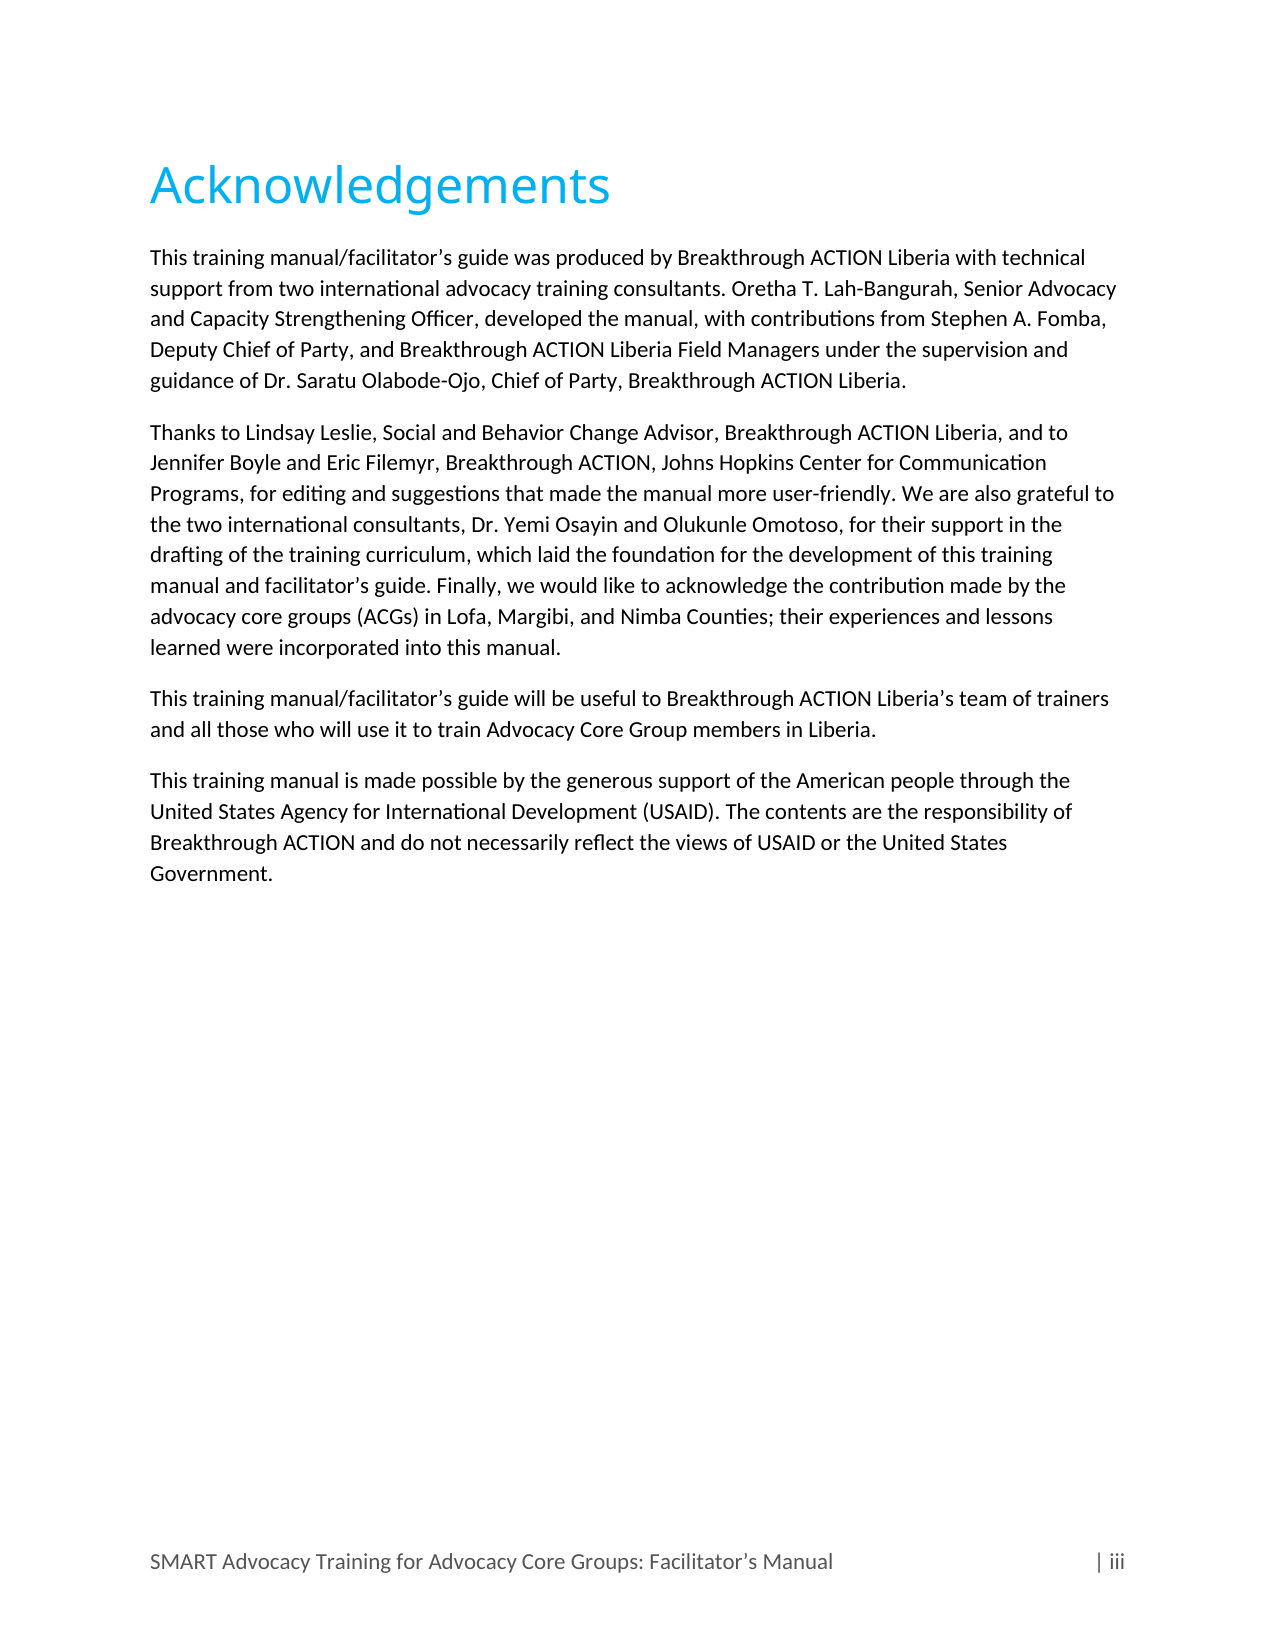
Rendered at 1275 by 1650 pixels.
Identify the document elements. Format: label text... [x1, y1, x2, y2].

text Thanks to Lindsay Leslie, Social and Behavior Change Advisor, Breakthrough ACTION Liberia, and to Jennifer Boyle and Eric Filemyr, Breakthrough ACTION, Johns Hopkins Center for Communication Programs, for editing and suggestions that made the manual more user-friendly. We are also grateful to the two international consultants, Dr. Yemi Osayin and Olukunle Omotoso, for their support in the drafting of the training curriculum, which laid the foundation for the development of this training manual and facilitator’s guide. Finally, we would like to acknowledge the contribution made by the advocacy core groups (ACGs) in Lofa, Margibi, and Nimba Counties; their experiences and lessons learned were incorporated into this manual. [150, 418, 1125, 661]
text This training manual/facilitator’s guide was produced by Breakthrough ACTION Liberia with technical support from two international advocacy training consultants. Oretha T. Lah-Bangurah, Senior Advocacy and Capacity Strengthening Officer, developed the manual, with contributions from Stephen A. Fomba, Deputy Chief of Party, and Breakthrough ACTION Liberia Field Managers under the supervision and guidance of Dr. Saratu Olabode-Ojo, Chief of Party, Breakthrough ACTION Liberia. [150, 243, 1125, 394]
text This training manual/facilitator’s guide will be useful to Breakthrough ACTION Liberia’s team of trainers and all those who will use it to train Advocacy Core Group members in Liberia. [150, 684, 1125, 743]
text This training manual is made possible by the generous support of the American people through the United States Agency for International Development (USAID). The contents are the responsibility of Breakthrough ACTION and do not necessarily reflect the views of USAID or the United States Government. [150, 767, 1125, 887]
subtitle Acknowledgements [150, 150, 1125, 218]
